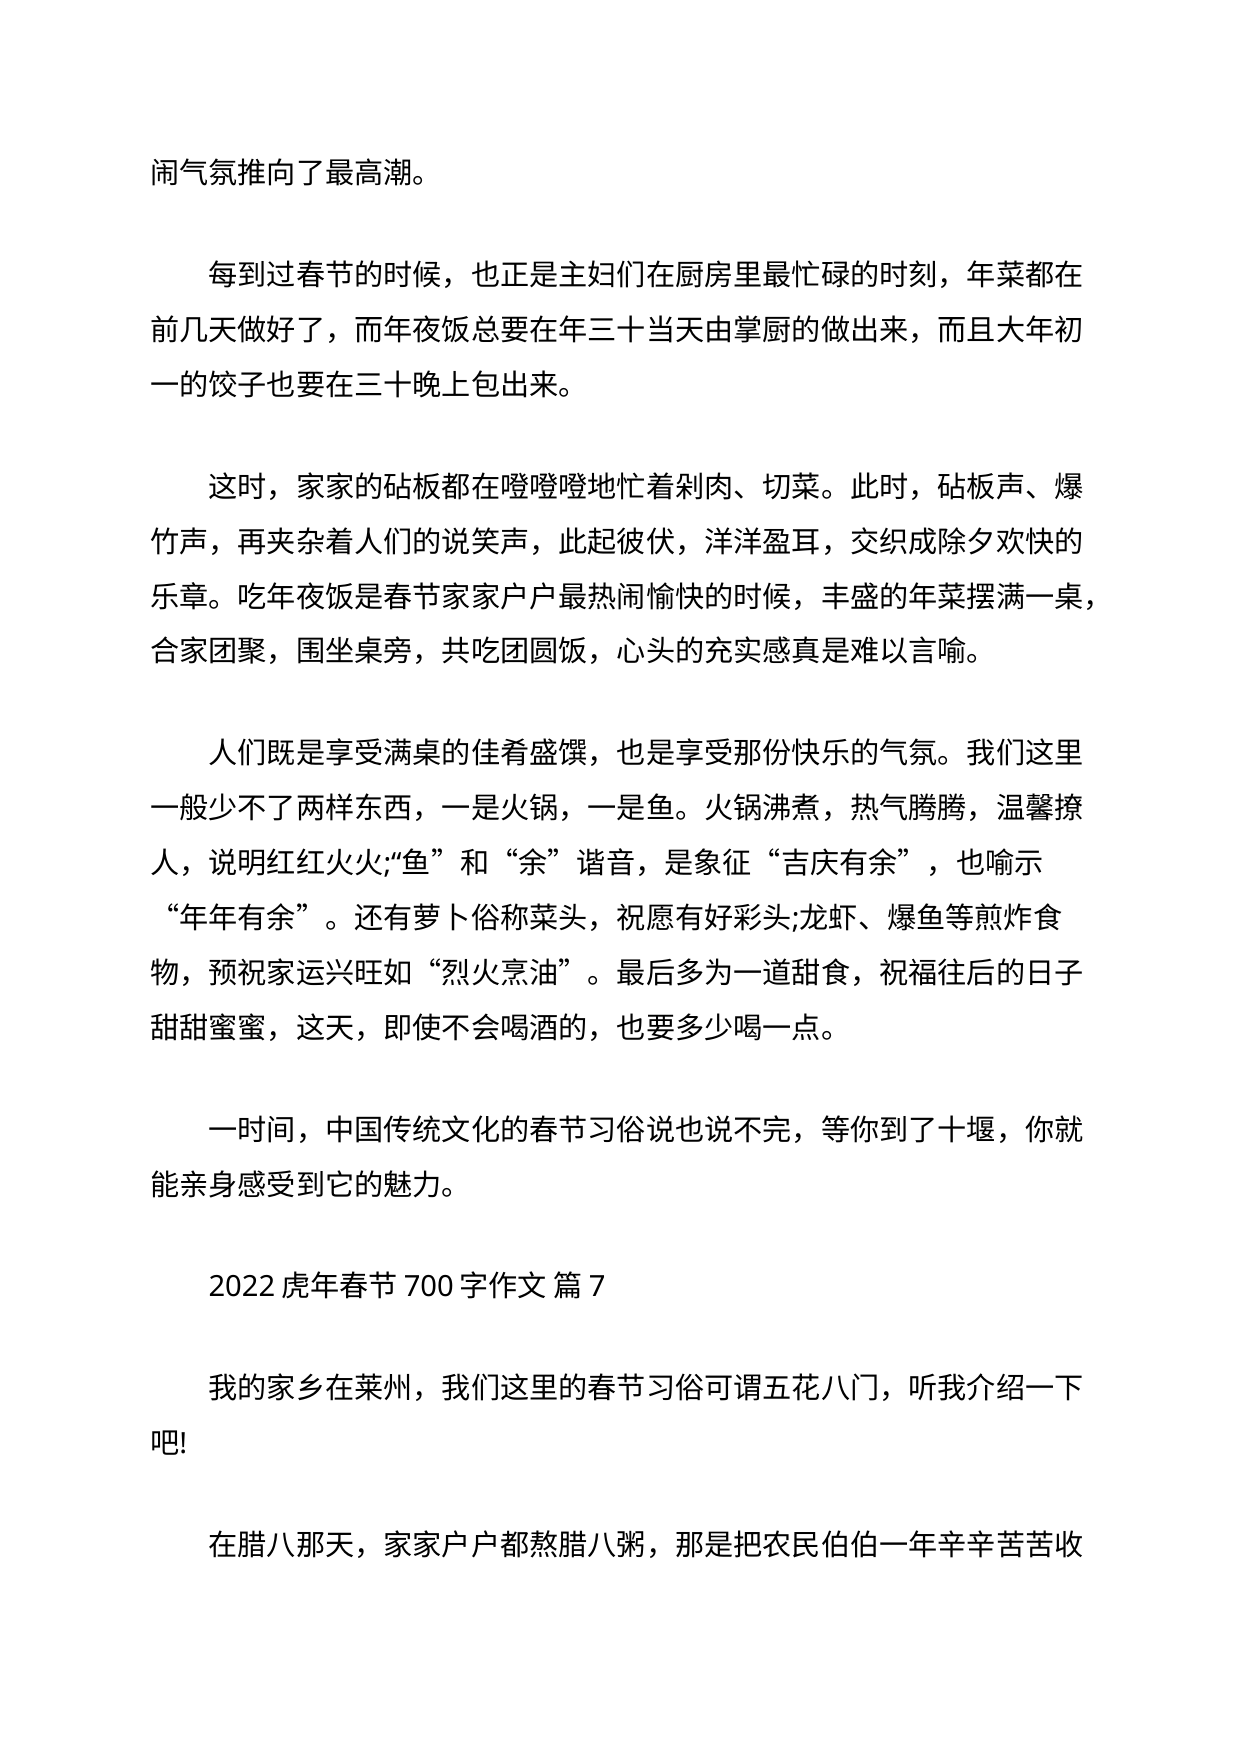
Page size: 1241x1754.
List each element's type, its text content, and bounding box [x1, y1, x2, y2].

text 这时，家家的砧板都在噔噔噔地忙着剁肉、切菜。此时，砧板声、爆竹声，再夹杂着人们的说笑声，此起彼伏，洋洋盈耳，交织成除夕欢快的乐章。吃年夜饭是春节家家户户最热闹愉快的时候，丰盛的年菜摆满一桌，合家团聚，围坐桌旁，共吃团圆饭，心头的充实感真是难以言喻。 [150, 463, 1090, 670]
text 一时间，中国传统文化的春节习俗说也说不完，等你到了十堰，你就能亲身感受到它的魅力。 [150, 1106, 1090, 1203]
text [150, 1522, 1090, 1564]
text 2022虎年春节700字作文 篇7 [150, 1263, 1090, 1305]
text 人们既是享受满桌的佳肴盛馔，也是享受那份快乐的气氛。我们这里一般少不了两样东西，一是火锅，一是鱼。火锅沸煮，热气腾腾，温馨撩人，说明红红火火;“鱼”和“余”谐音，是象征“吉庆有余”，也喻示“年年有余”。还有萝卜俗称菜头，祝愿有好彩头;龙虾、爆鱼等煎炸食物，预祝家运兴旺如“烈火烹油”。最后多为一道甜食，祝福往后的日子甜甜蜜蜜，这天，即使不会喝酒的，也要多少喝一点。 [150, 730, 1090, 1047]
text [150, 150, 1090, 192]
text 我的家乡在莱州，我们这里的春节习俗可谓五花八门，听我介绍一下吧! [150, 1365, 1090, 1462]
text 每到过春节的时候，也正是主妇们在厨房里最忙碌的时刻，年菜都在前几天做好了，而年夜饭总要在年三十当天由掌厨的做出来，而且大年初一的饺子也要在三十晚上包出来。 [150, 252, 1090, 404]
